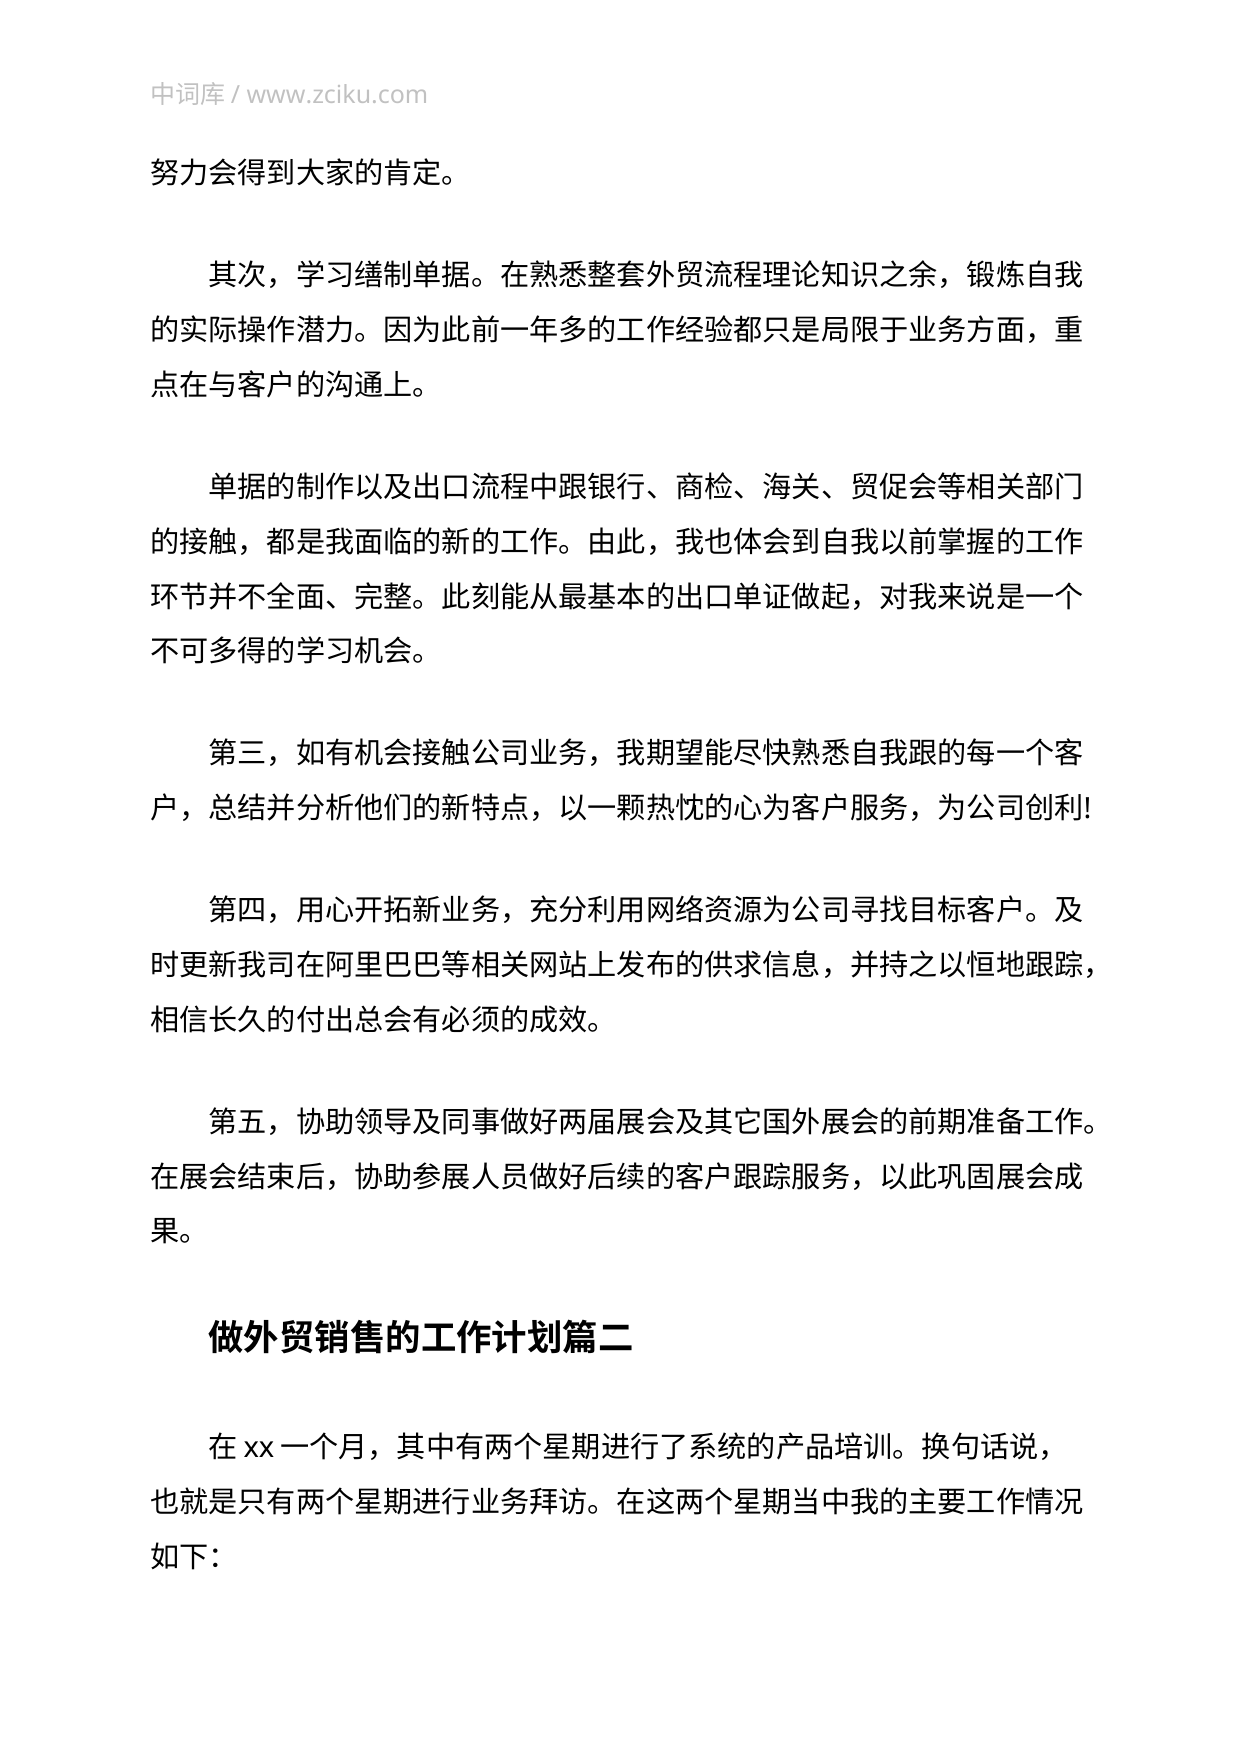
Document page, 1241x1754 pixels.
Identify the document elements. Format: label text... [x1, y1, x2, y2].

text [150, 150, 1090, 192]
text 单据的制作以及出口流程中跟银行、商检、海关、贸促会等相关部门的接触，都是我面临的新的工作。由此，我也体会到自我以前掌握的工作环节并不全面、完整。此刻能从最基本的出口单证做起，对我来说是一个不可多得的学习机会。 [150, 463, 1090, 670]
text 在xx一个月，其中有两个星期进行了系统的产品培训。换句话说，也就是只有两个星期进行业务拜访。在这两个星期当中我的主要工作情况如下： [150, 1423, 1090, 1575]
text 第五，协助领导及同事做好两届展会及其它国外展会的前期准备工作。在展会结束后，协助参展人员做好后续的客户跟踪服务，以此巩固展会成果。 [150, 1098, 1090, 1250]
text 第四，用心开拓新业务，充分利用网络资源为公司寻找目标客户。及时更新我司在阿里巴巴等相关网站上发布的供求信息，并持之以恒地跟踪，相信长久的付出总会有必须的成效。 [150, 887, 1090, 1039]
text 第三，如有机会接触公司业务，我期望能尽快熟悉自我跟的每一个客户，总结并分析他们的新特点，以一颗热忱的心为客户服务，为公司创利! [150, 730, 1090, 827]
text 做外贸销售的工作计划篇二 [150, 1310, 1090, 1361]
text 其次，学习缮制单据。在熟悉整套外贸流程理论知识之余，锻炼自我的实际操作潜力。因为此前一年多的工作经验都只是局限于业务方面，重点在与客户的沟通上。 [150, 252, 1090, 404]
